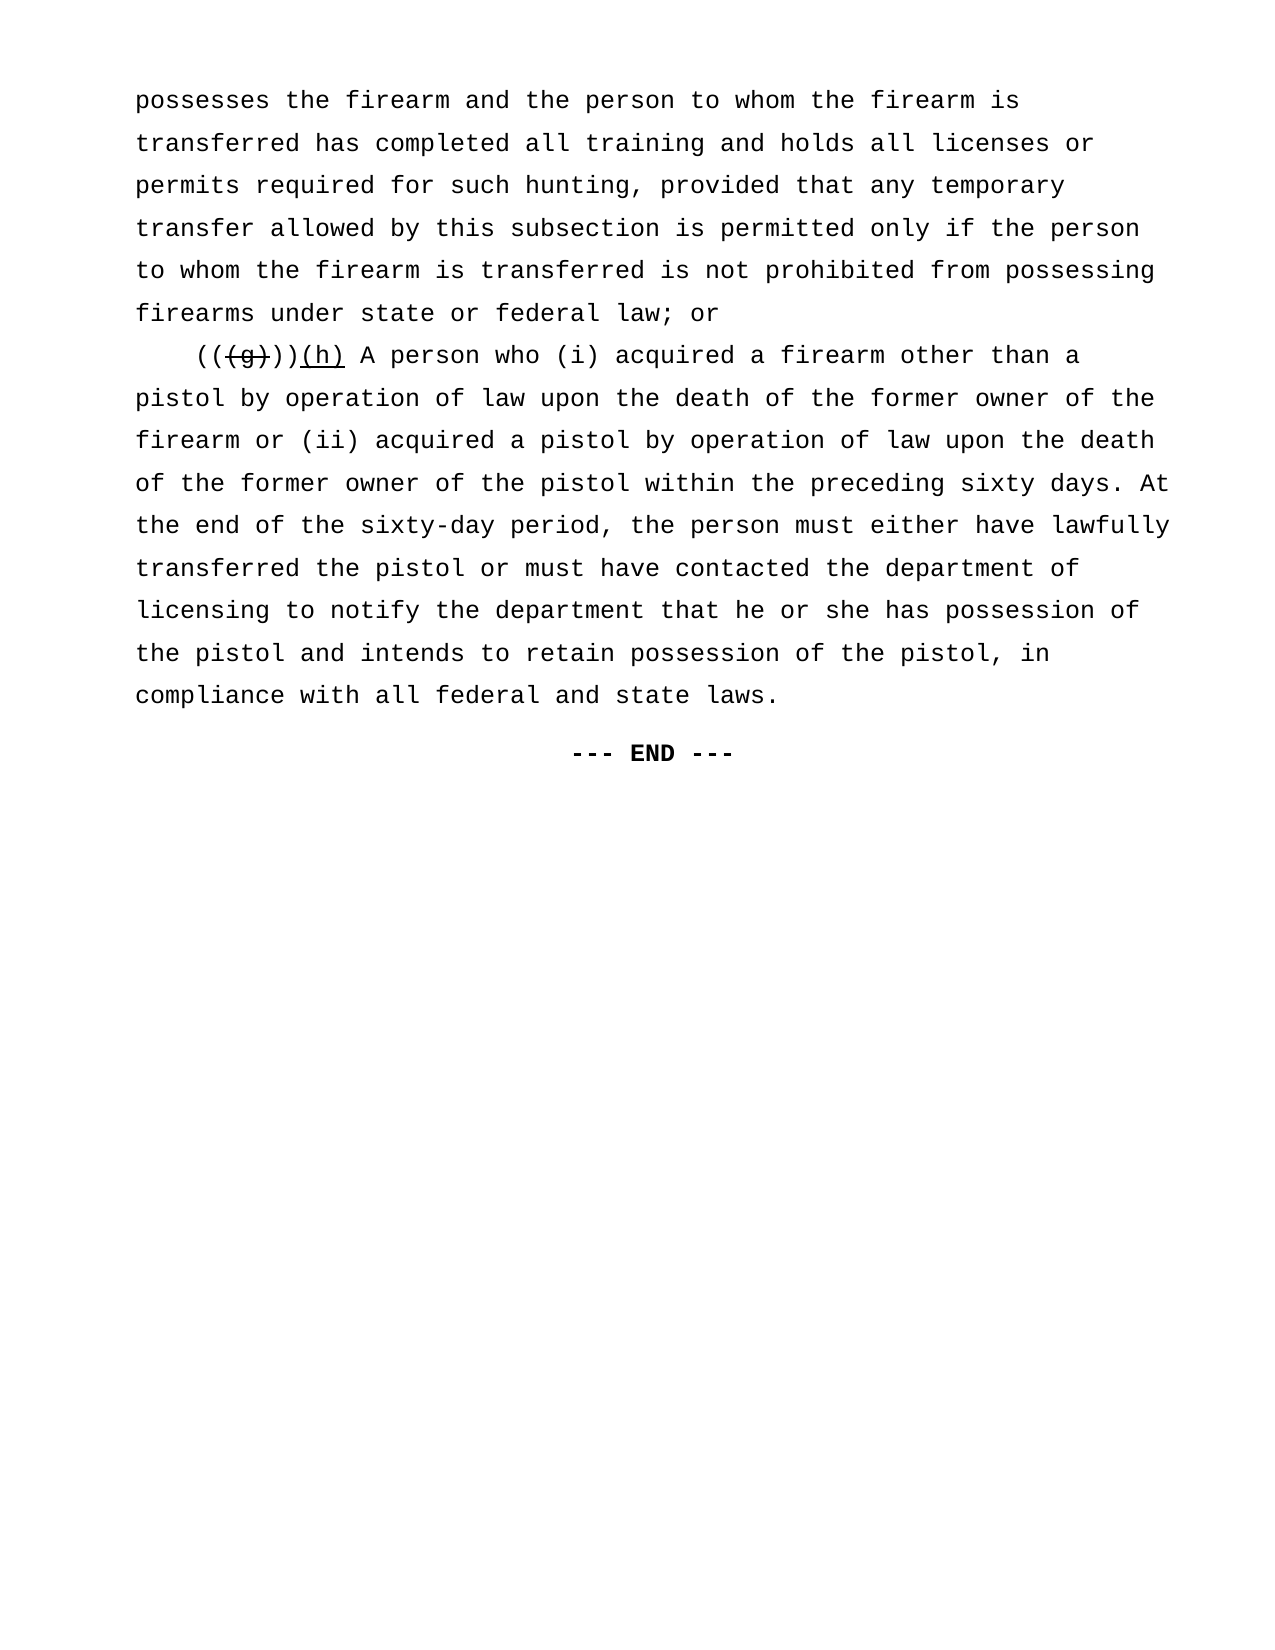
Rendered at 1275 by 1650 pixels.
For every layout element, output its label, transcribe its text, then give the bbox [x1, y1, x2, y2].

text --- END --- [135, 741, 1170, 769]
text (((g)))(h) A person who (i) acquired a firearm other than a pistol by operation of law upon the death of the former owner of the firearm or (ii) acquired a pistol by operation of law upon the death of the former owner of the pistol within the preceding sixty days. At the end of the sixty-day period, the person must either have lawfully transferred the pistol or must have contacted the department of licensing to notify the department that he or she has possession of the pistol and intends to retain possession of the pistol, in compliance with all federal and state laws. [135, 330, 1170, 712]
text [135, 75, 1170, 330]
